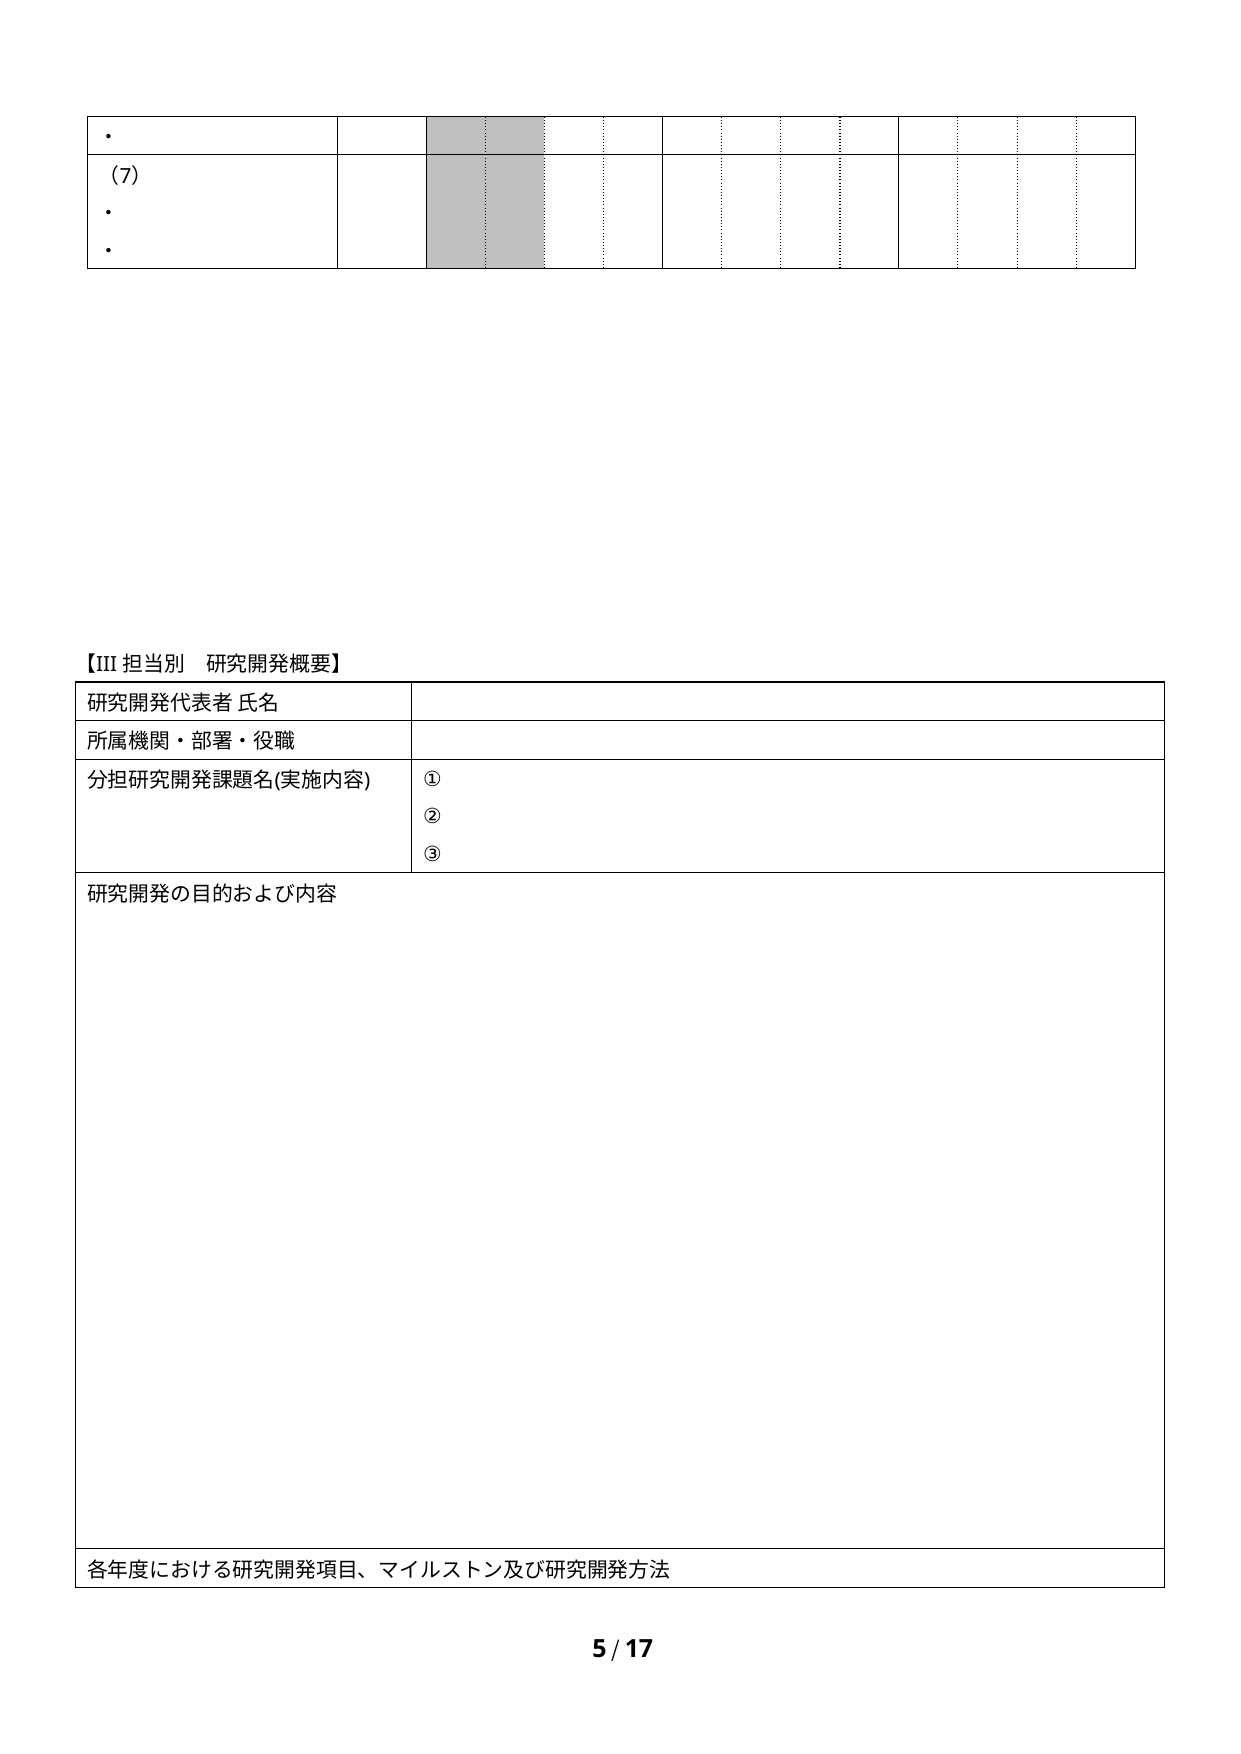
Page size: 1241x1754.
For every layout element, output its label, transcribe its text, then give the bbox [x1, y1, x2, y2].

table_cell （7） ・ ・ [88, 155, 337, 268]
table_cell [604, 117, 662, 154]
table_cell [781, 155, 840, 268]
table_cell [338, 117, 426, 154]
table_cell 研究開発の目的および内容 [76, 873, 1164, 1548]
table_cell [781, 117, 840, 154]
table_cell [545, 155, 603, 268]
table_cell [840, 155, 898, 268]
table_cell [427, 155, 485, 268]
table_cell [427, 117, 485, 154]
table_cell [1017, 155, 1076, 268]
table_cell [545, 117, 603, 154]
table_cell ① ② ③ [412, 760, 1164, 872]
table_cell [485, 117, 544, 154]
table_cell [76, 1549, 1164, 1587]
table_cell 分担研究開発課題名(実施内容) [76, 760, 411, 872]
table_header 研究開発代表者 氏名 [76, 683, 411, 720]
table_cell （6） ・ ・ [88, 117, 337, 154]
table_cell [958, 155, 1017, 268]
table_cell [663, 117, 722, 154]
table_cell [722, 117, 781, 154]
table_cell [663, 155, 722, 268]
table_cell [1017, 117, 1076, 154]
table_cell [958, 117, 1017, 154]
table_cell [412, 721, 1164, 758]
table_cell [1076, 155, 1135, 268]
table_cell 所属機関・部署・役職 [76, 721, 411, 758]
table_cell [485, 155, 544, 268]
table_cell [899, 117, 958, 154]
table_cell [899, 155, 958, 268]
table_cell [1076, 117, 1135, 154]
table_cell [604, 155, 662, 268]
table_header [412, 683, 1164, 720]
table_cell [840, 117, 898, 154]
table_cell [338, 155, 426, 268]
text 【III 担当別 研究開発概要】 [75, 644, 1165, 681]
table_cell [722, 155, 781, 268]
